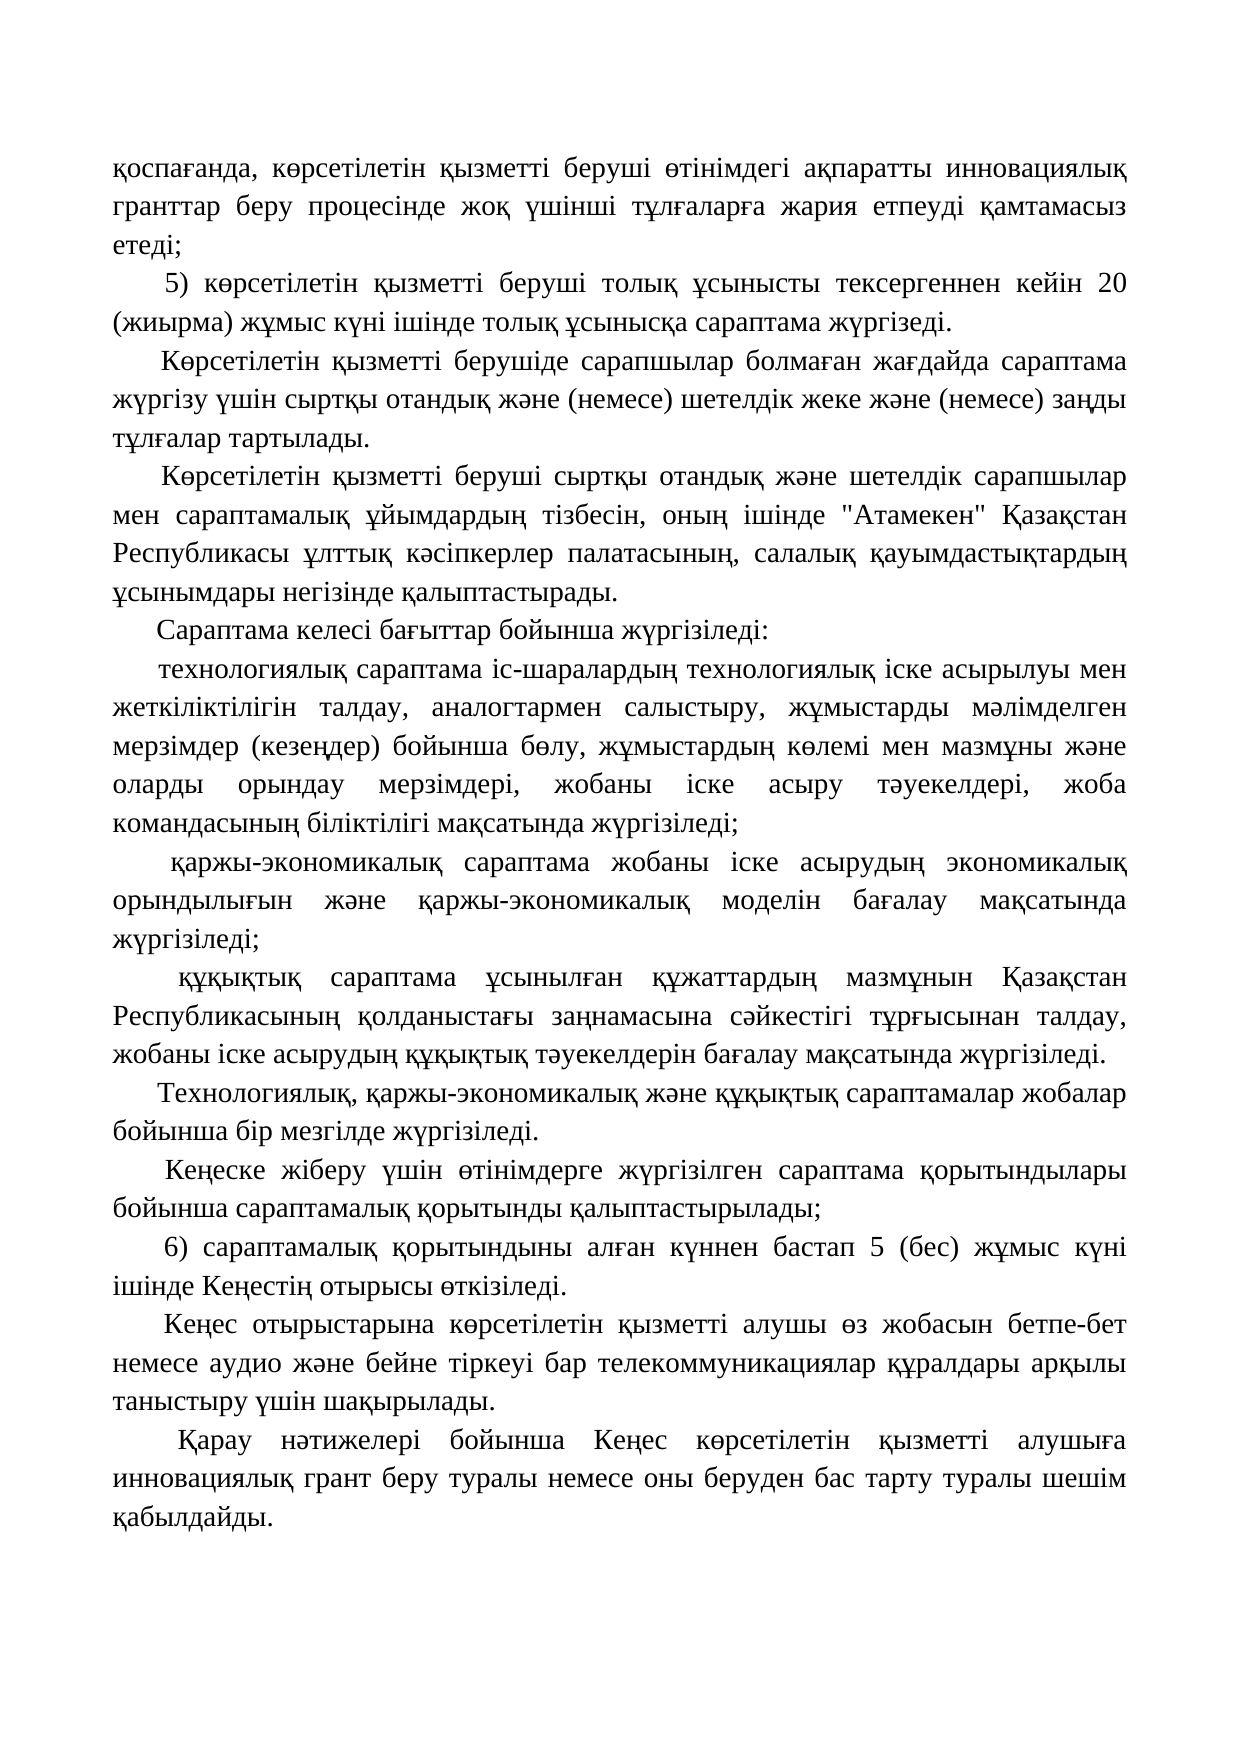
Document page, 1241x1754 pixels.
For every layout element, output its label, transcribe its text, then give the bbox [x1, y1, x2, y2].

text Кеңеске жіберу үшін өтінімдерге жүргізілген сараптама қорытындылары бойынша сараптамалық қорытынды қалыптастырылады; [112, 1152, 1128, 1224]
text Сараптама келесі бағыттар бойынша жүргізіледі: [112, 612, 1128, 646]
text технологиялық сараптама іс-шаралардың технологиялық іске асырылуы мен жеткіліктілігін талдау, аналогтармен салыстыру, жұмыстарды мәлімделген мерзімдер (кезеңдер) бойынша бөлу, жұмыстардың көлемі мен мазмұны және оларды орындау мерзімдері, жобаны іске асыру тәуекелдері, жоба командасының біліктілігі мақсатында жүргізіледі; [112, 651, 1128, 839]
text құқықтық сараптама ұсынылған құжаттардың мазмұнын Қазақстан Республикасының қолданыстағы заңнамасына сәйкестігі тұрғысынан талдау, жобаны іске асырудың құқықтық тәуекелдерін бағалау мақсатында жүргізіледі. [112, 959, 1128, 1070]
text 6) сараптамалық қорытындыны алған күннен бастап 5 (бес) жұмыс күні ішінде Кеңестің отырысы өткізіледі. [112, 1229, 1128, 1301]
text Көрсетілетін қызметті беруші сыртқы отандық және шетелдік сарапшылар мен сараптамалық ұйымдардың тізбесін, оның ішінде "Атамекен" Қазақстан Республикасы ұлттық кәсіпкерлер палатасының, салалық қауымдастықтардың ұсынымдары негізінде қалыптастырады. [112, 458, 1128, 607]
text Кеңес отырыстарына көрсетілетін қызметті алушы өз жобасын бетпе-бет немесе аудио және бейне тіркеуі бар телекоммуникациялар құралдары арқылы таныстыру үшін шақырылады. [112, 1306, 1128, 1417]
text Қарау нәтижелері бойынша Кеңес көрсетілетін қызметті алушыға инновациялық грант беру туралы немесе оны беруден бас тарту туралы шешім қабылдайды. [112, 1422, 1128, 1532]
text Технологиялық, қаржы-экономикалық және құқықтық сараптамалар жобалар бойынша бір мезгілде жүргізіледі. [112, 1075, 1128, 1147]
text қаржы-экономикалық сараптама жобаны іске асырудың экономикалық орындылығын және қаржы-экономикалық моделін бағалау мақсатында жүргізіледі; [112, 844, 1128, 954]
text 5) көрсетілетін қызметті беруші толық ұсынысты тексергеннен кейін 20 (жиырма) жұмыс күні ішінде толық ұсынысқа сараптама жүргізеді. [112, 266, 1128, 338]
text Көрсетілетін қызметті берушіде сарапшылар болмаған жағдайда сараптама жүргізу үшін сыртқы отандық және (немесе) шетелдік жеке және (немесе) заңды тұлғалар тартылады. [112, 343, 1128, 453]
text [112, 150, 1128, 261]
